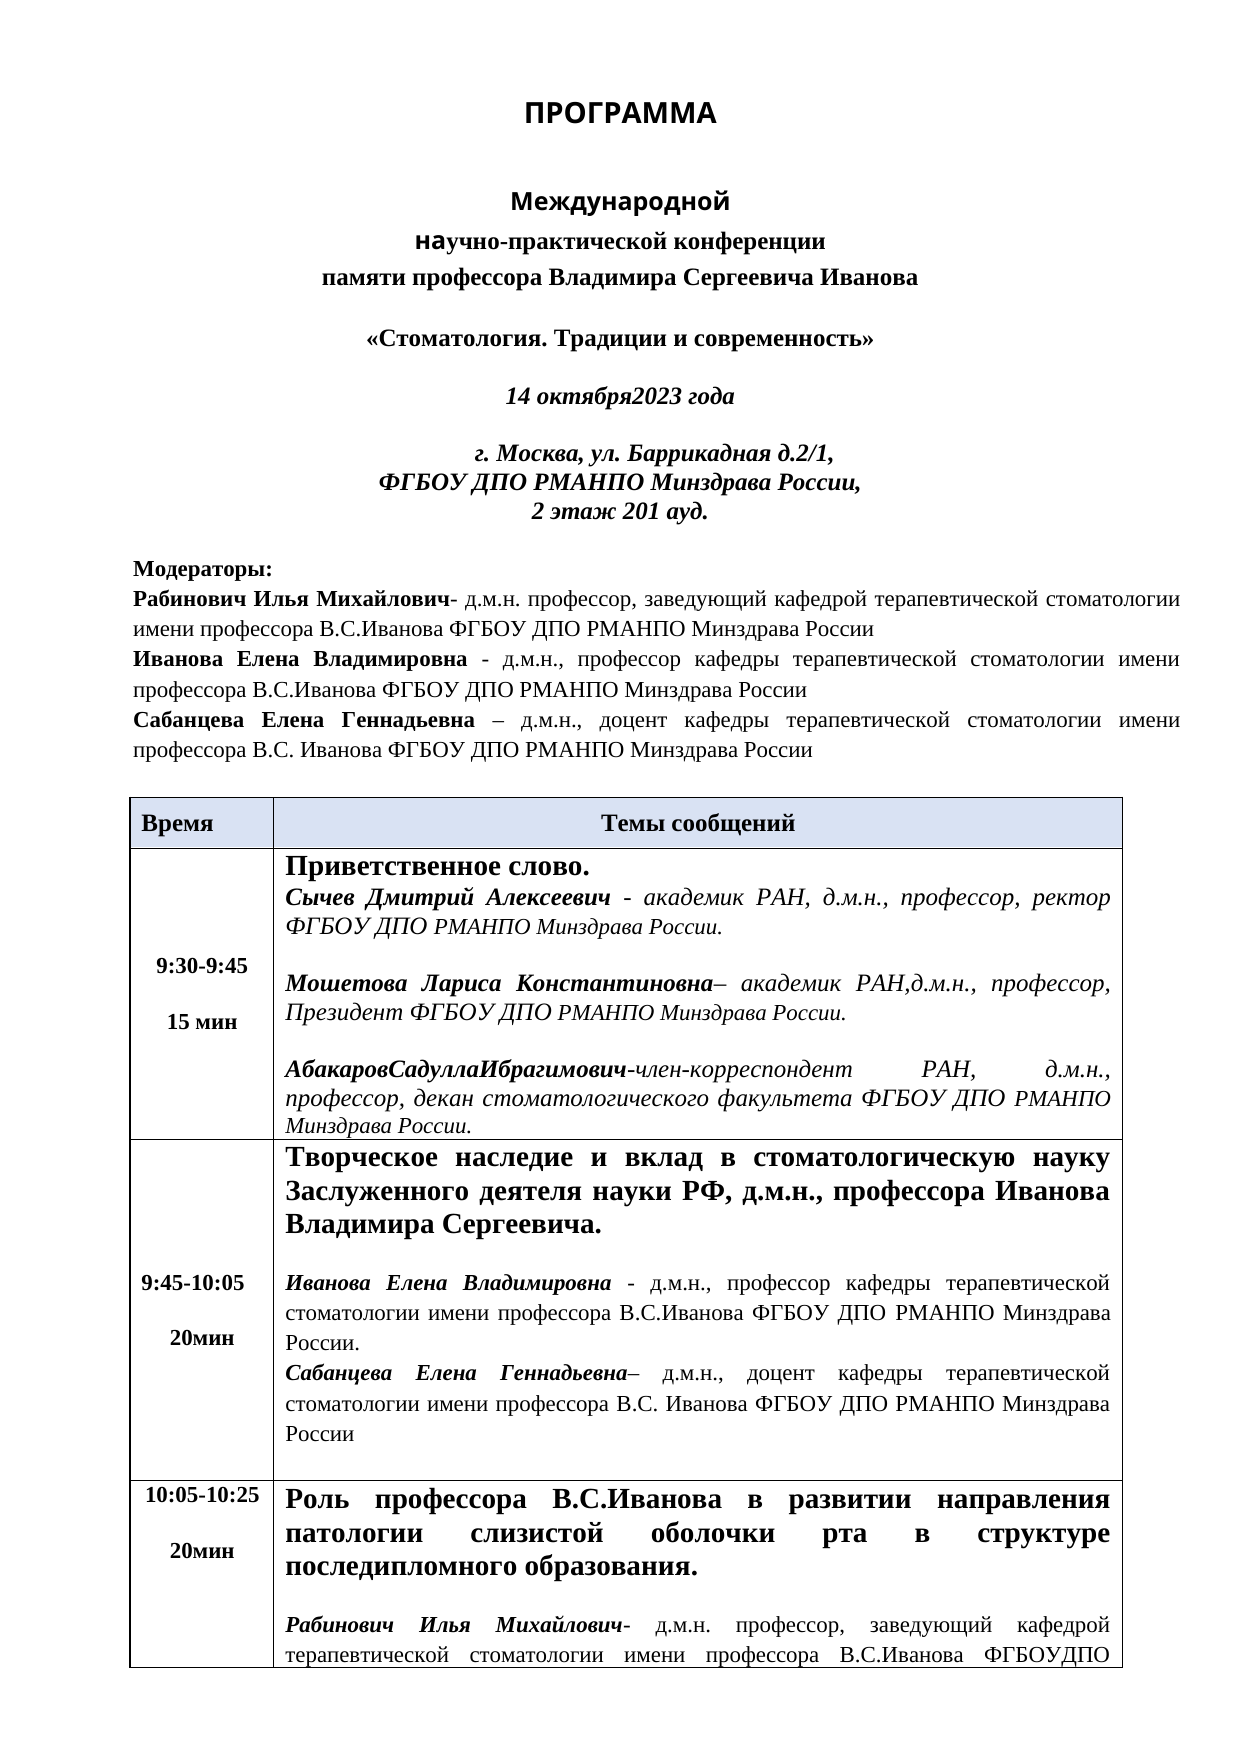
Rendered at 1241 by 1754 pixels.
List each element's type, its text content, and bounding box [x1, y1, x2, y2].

text Международной [59, 183, 1181, 217]
text «Стоматология. Традиции и современность» [59, 323, 1181, 352]
text Модераторы: [133, 555, 1181, 581]
text ФГБОУ ДПО РМАНПО Минздрава России, [59, 467, 1181, 496]
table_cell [274, 1481, 1122, 1667]
text памяти профессора Владимира Сергеевича Иванова [59, 262, 1181, 290]
table_cell 9:45-10:05 20мин [131, 1140, 273, 1480]
table_header Время [131, 798, 273, 847]
table_cell 10:05-10:25 20мин [131, 1481, 273, 1667]
table_cell Творческое наследие и вклад в стоматологическую науку Заслуженного деятеля науки РФ, д.м.н., профессора Иванова Владимира Сергеевича. Иванова Елена Владимировна - д.м.н., профессор кафедры терапевтической стоматологии имени профессора В.С.Иванова ФГБОУ ДПО РМАНПО Минздрава России. Сабанцева Елена Геннадьевна– д.м.н., доцент кафедры терапевтической стоматологии имени профессора В.С. Иванова ФГБОУ ДПО РМАНПО Минздрава России [274, 1140, 1122, 1480]
text ПРОГРАММА [59, 92, 1181, 132]
text г. Москва, ул. Баррикадная д.2/1, [59, 438, 1181, 467]
table_header Темы сообщений [274, 798, 1122, 847]
text 14 октября2023 года [59, 381, 1181, 410]
text Сабанцева Елена Геннадьевна – д.м.н., доцент кафедры терапевтической стоматологии имени профессора В.С. Иванова ФГБОУ ДПО РМАНПО Минздрава России [133, 706, 1181, 762]
table_cell Приветственное слово. Сычев Дмитрий Алексеевич - академик РАН, д.м.н., профессор, ректор ФГБОУ ДПО РМАНПО Минздрава России. Мошетова Лариса Константиновна– академик РАН,д.м.н., профессор, Президент ФГБОУ ДПО РМАНПО Минздрава России. АбакаровСадуллаИбрагимович-член-корреспондент РАН, д.м.н., профессор, декан стоматологического факультета ФГБОУ ДПО РМАНПО Минздрава России. [274, 849, 1122, 1138]
text Рабинович Илья Михайлович- д.м.н. профессор, заведующий кафедрой терапевтической стоматологии имени профессора В.С.Иванова ФГБОУ ДПО РМАНПО Минздрава России [133, 585, 1181, 642]
text Иванова Елена Владимировна - д.м.н., профессор кафедры терапевтической стоматологии имени профессора В.С.Иванова ФГБОУ ДПО РМАНПО Минздрава России [133, 646, 1181, 702]
text научно-практической конференции [59, 222, 1181, 257]
text 2 этаж 201 ауд. [59, 496, 1181, 525]
table_cell 9:30-9:45 15 мин [131, 849, 273, 1138]
